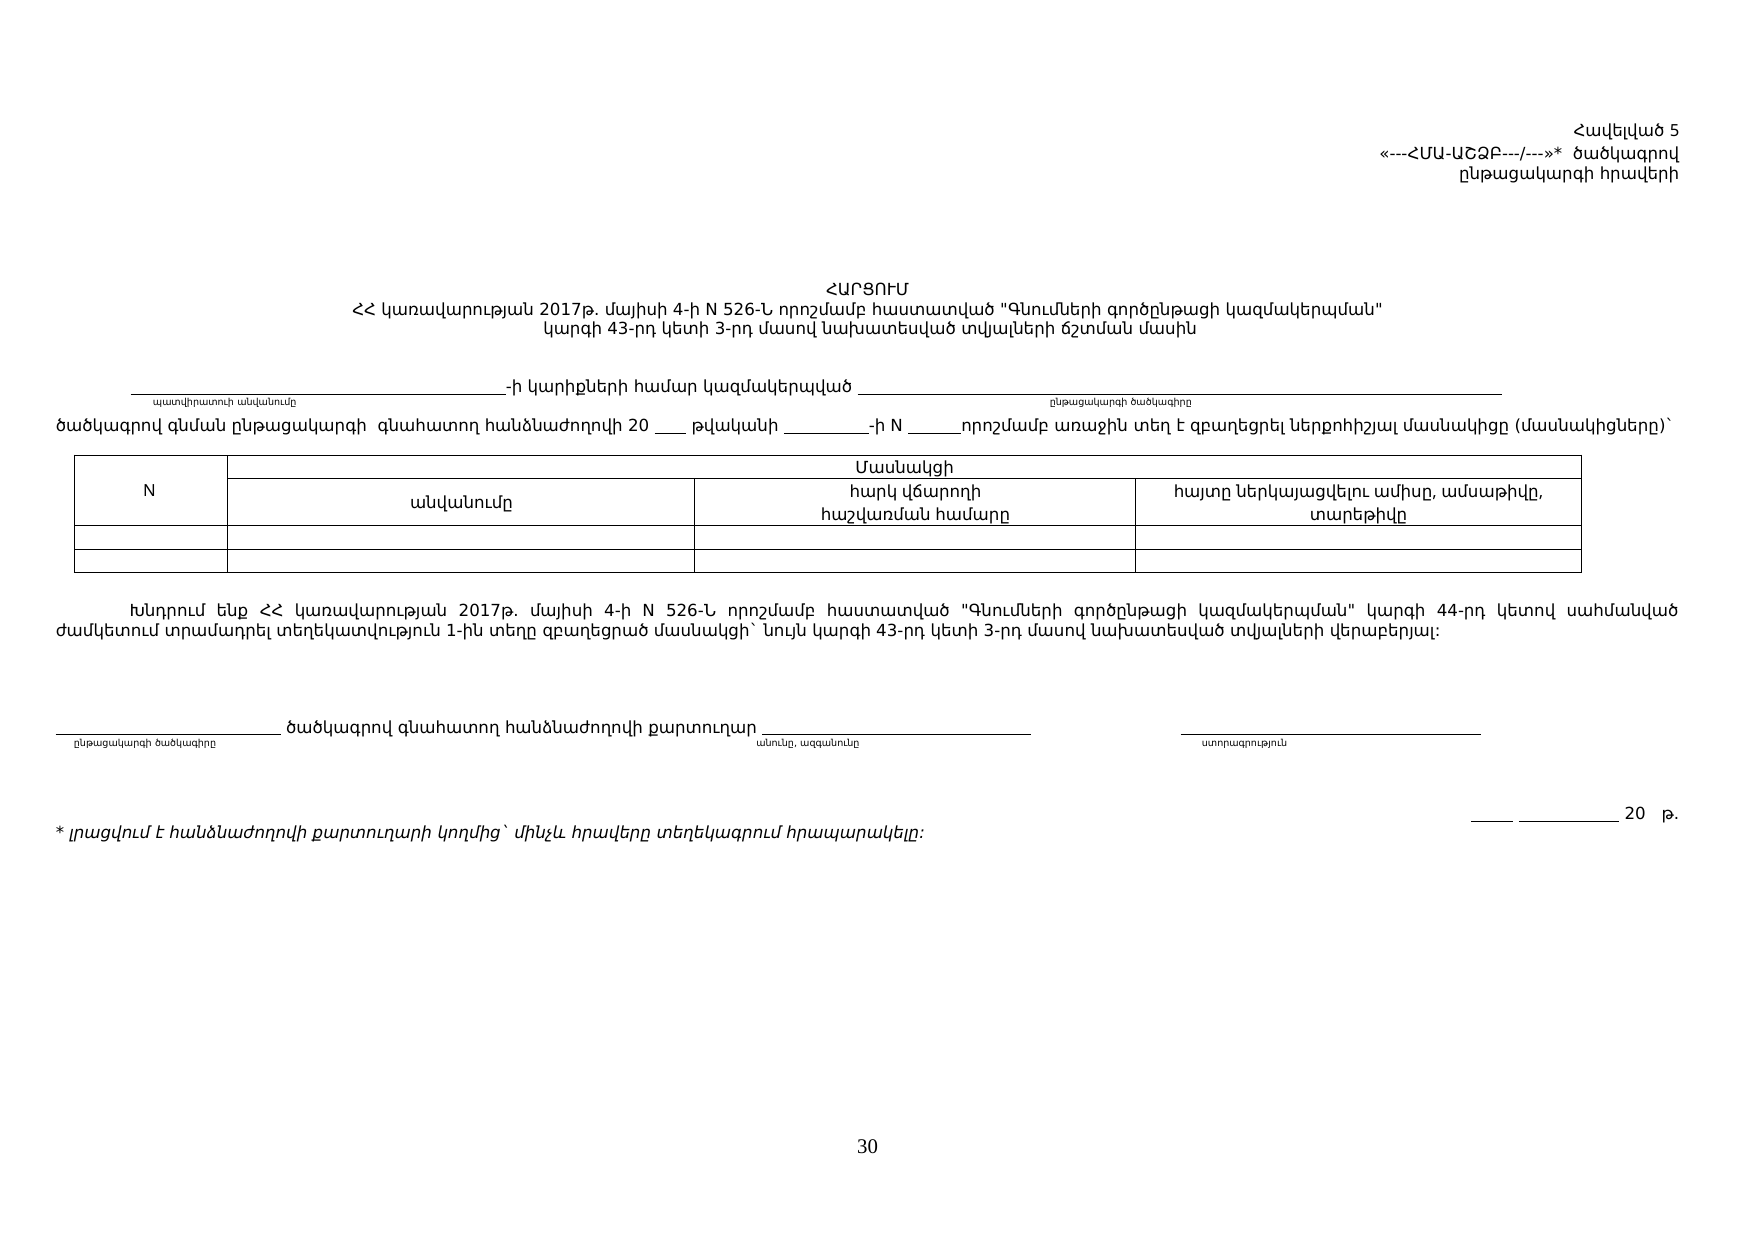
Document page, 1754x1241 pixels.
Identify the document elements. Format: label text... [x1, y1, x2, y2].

text պատվիրատուի անվանումը ընթացակարգի ծածկագիրը [56, 396, 1679, 416]
text ընթացակարգի ծածկագիրը անունը, ազգանունը ստորագրություն [56, 737, 1679, 756]
text ծածկագրով գնման ընթացակարգի գնահատող հանձնաժողովի 20 թվականի -ի N որոշմամբ առաջին տեղ է զբաղեցրել ներքոհիշյալ մասնակիցը (մասնակիցները)` [56, 416, 1679, 435]
table_header Մասնակցի [228, 456, 1581, 478]
text Խնդրում ենք ՀՀ կառավարության 2017թ. մայիսի 4-ի N 526-Ն որոշմամբ հաստատված "Գնումների գործընթացի կազմակերպման" կարգի 44-րդ կետով սահմանված ժամկետում տրամադրել տեղեկատվություն 1-ին տեղը զբաղեցրած մասնակցի` նույն կարգի 43-րդ կետի 3-րդ մասով նախատեսված տվյալների վերաբերյալ: [56, 601, 1679, 640]
table_cell անվանումը [228, 479, 694, 525]
table_cell [228, 550, 694, 572]
table_cell [695, 526, 1135, 548]
table_cell [228, 526, 694, 548]
text «---ՀՄԱ-ԱՇՁԲ---/---»* ծածկագրով [56, 141, 1679, 164]
text * լրացվում է հանձնաժողովի քարտուղարի կողմից` մինչև հրավերը տեղեկագրում հրապարակելը: [56, 823, 1679, 842]
table_header N [75, 456, 227, 525]
text ՀԱՐՑՈՒՄ [56, 280, 1679, 299]
text 20 թ. [56, 804, 1679, 823]
text -ի կարիքների համար կազմակերպված [56, 377, 1679, 396]
text կարգի 43-րդ կետի 3-րդ մասով նախատեսված տվյալների ճշտման մասին [56, 319, 1679, 338]
table_cell [75, 550, 227, 572]
text ՀՀ կառավարության 2017թ. մայիսի 4-ի N 526-Ն որոշմամբ հաստատված "Գնումների գործընթացի կազմակերպման" [56, 299, 1679, 319]
table_cell հարկ վճարողի հաշվառման համարը [695, 479, 1135, 525]
text ընթացակարգի հրավերի [56, 164, 1679, 183]
table_cell [75, 526, 227, 548]
table_cell [1136, 550, 1581, 572]
table_cell [1136, 526, 1581, 548]
table_cell հայտը ներկայացվելու ամիսը, ամսաթիվը, տարեթիվը [1136, 479, 1581, 525]
table_cell [695, 550, 1135, 572]
text Հավելված 5 [56, 118, 1679, 141]
text ծածկագրով գնահատող հանձնաժողովի քարտուղար [56, 718, 1679, 737]
